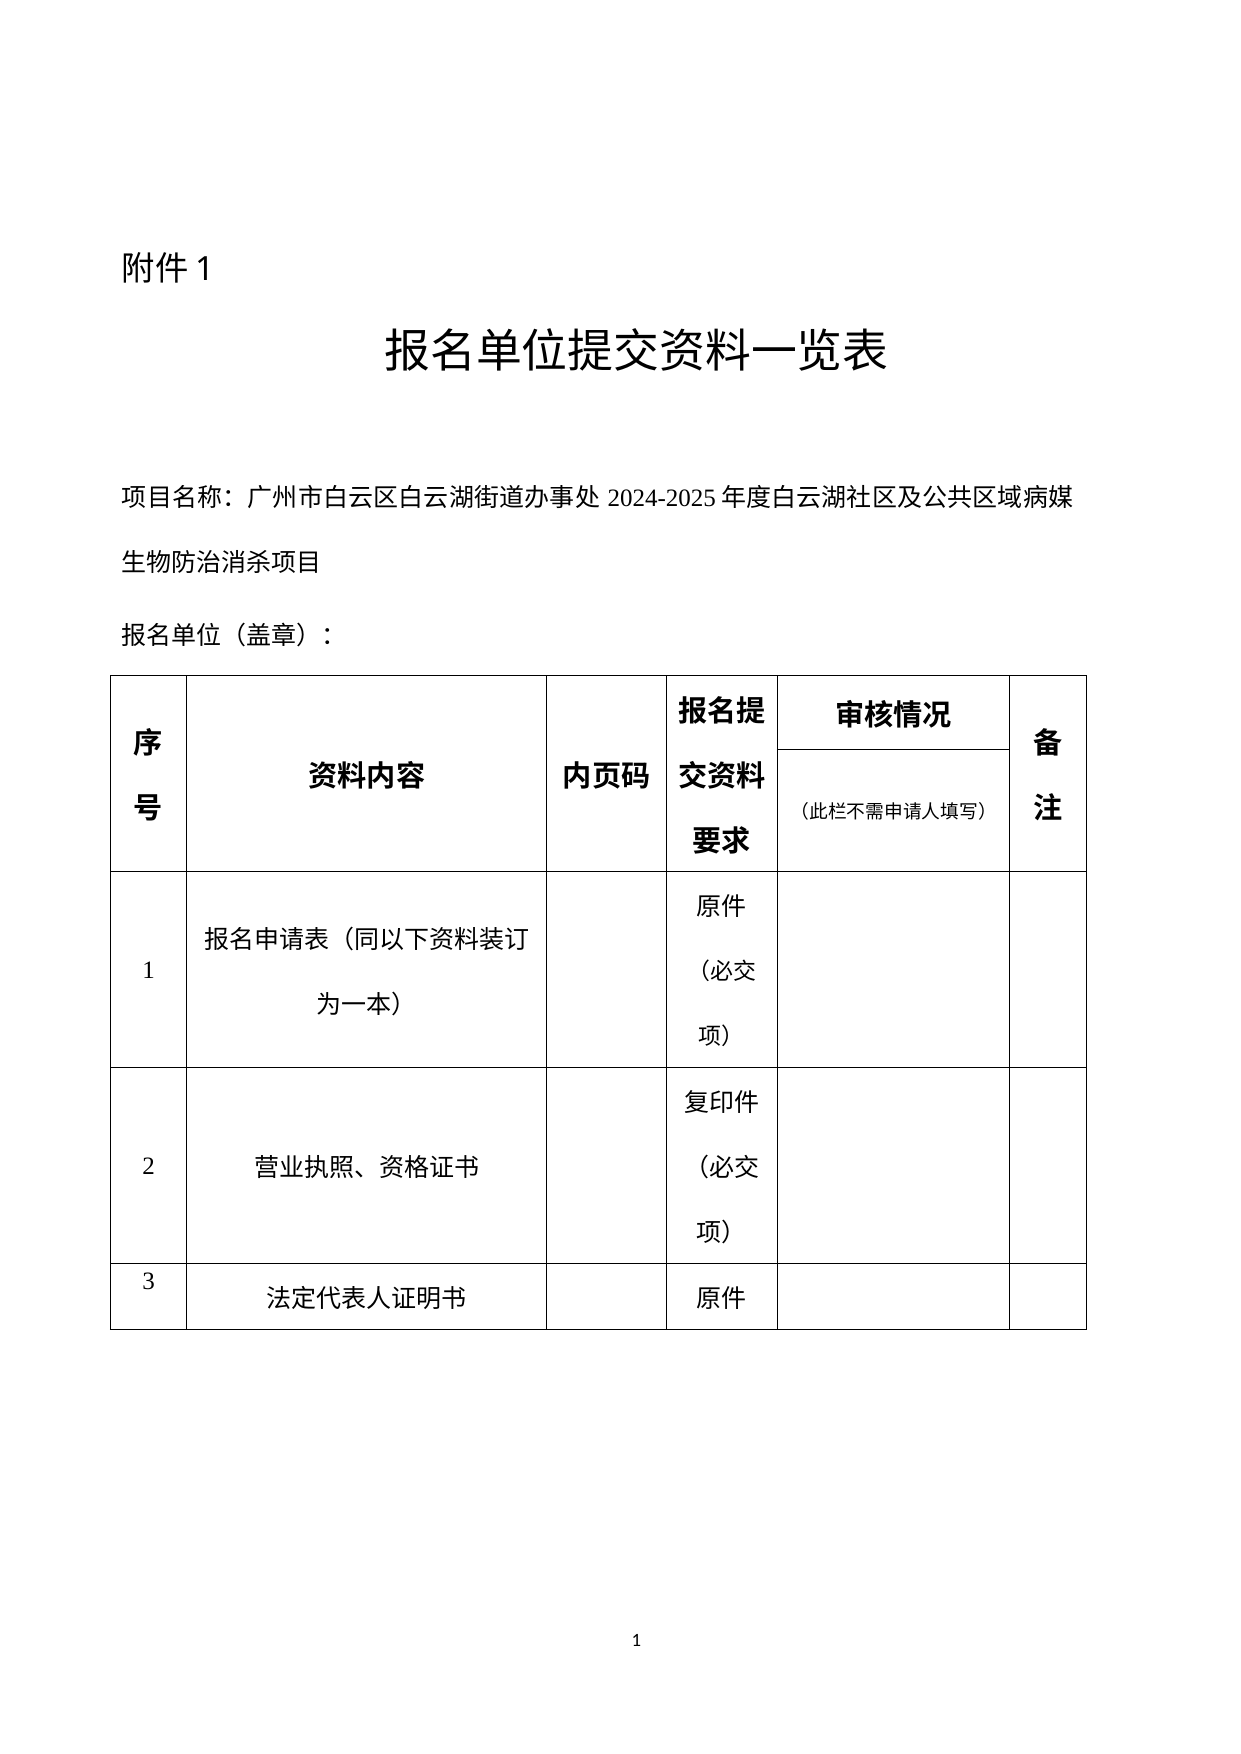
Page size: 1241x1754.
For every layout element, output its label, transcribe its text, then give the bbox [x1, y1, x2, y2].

table_cell [547, 1068, 666, 1263]
table_cell 审核情况 [778, 676, 1009, 749]
table_cell 序号 [111, 676, 186, 871]
table_cell 3 [111, 1264, 186, 1329]
table_cell 备注 [1010, 676, 1086, 871]
table_header 项目名称：广州市白云区白云湖街道办事处2024-2025年度白云湖社区及公共区域病媒生物防治消杀项目 [110, 463, 1086, 593]
table_cell [1010, 1068, 1086, 1263]
table_cell [1010, 872, 1086, 1067]
table_cell 营业执照、资格证书 [187, 1068, 546, 1263]
table_cell 复印件（必交项） [667, 1068, 777, 1263]
table_cell 法定代表人证明书 [187, 1264, 546, 1329]
table_cell 报名提交资料要求 [667, 676, 777, 871]
table_cell 内页码 [547, 676, 666, 871]
table_cell 报名单位（盖章）： [110, 593, 1086, 675]
table_cell [1010, 1264, 1086, 1329]
table_cell [547, 1264, 666, 1329]
table_cell 1 [111, 872, 186, 1067]
table_cell 原件 （必交项） [667, 872, 777, 1067]
table_cell 原件（必交项） [667, 1264, 777, 1329]
table_cell 资料内容 [187, 676, 546, 871]
text 报名单位提交资料一览表 [122, 299, 1151, 396]
table_cell [778, 1264, 1009, 1329]
table_cell 2 [111, 1068, 186, 1263]
text 附件1 [122, 234, 1151, 299]
table_cell [778, 872, 1009, 1067]
table_cell （此栏不需申请人填写） [778, 750, 1009, 871]
table_cell [547, 872, 666, 1067]
table_cell 报名申请表（同以下资料装订为一本） [187, 872, 546, 1067]
table_cell [778, 1068, 1009, 1263]
